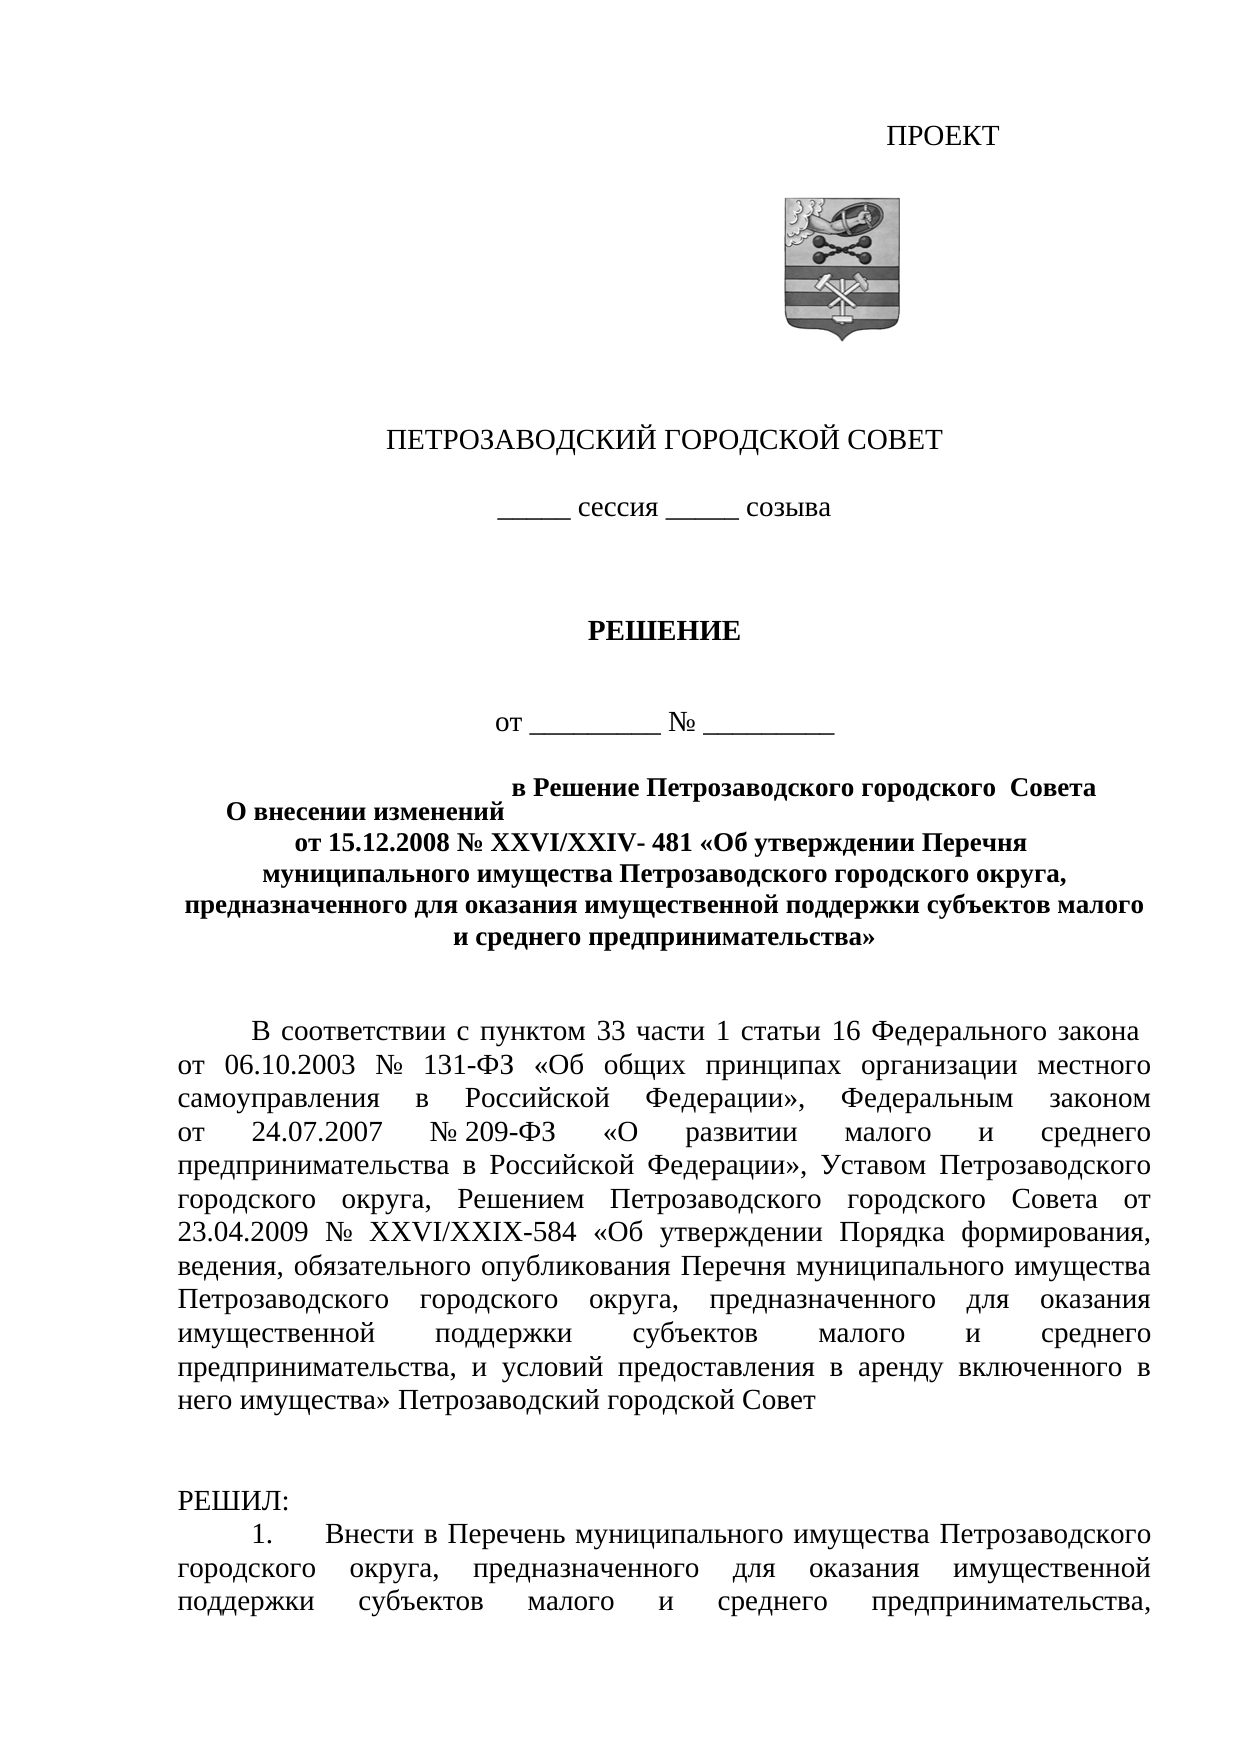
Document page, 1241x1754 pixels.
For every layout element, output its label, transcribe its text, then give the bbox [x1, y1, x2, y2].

text ПЕТРОЗАВОДСКИЙ ГОРОДСКОЙ СОВЕТ [177, 422, 1152, 455]
text от _________ № _________ [177, 680, 1152, 738]
text ПРОЕКТ [679, 118, 1152, 152]
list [177, 1516, 1152, 1617]
text О внесении изменений в Решение Петрозаводского городского Совета от 15.12.2008 № XXVI/XXIV- 481 «Об утверждении Перечня муниципального имущества Петрозаводского городского округа, предназначенного для оказания имущественной поддержки субъектов малого и среднего предпринимательства» [177, 771, 1152, 951]
text _____ сессия _____ созыва [177, 489, 1152, 522]
text РЕШЕНИЕ [177, 589, 1152, 647]
text В соответствии с пунктом 33 части 1 статьи 16 Федерального закона от 06.10.2003 № 131-ФЗ «Об общих принципах организации местного самоуправления в Российской Федерации», Федеральным законом от 24.07.2007 № 209-ФЗ «О развитии малого и среднего предпринимательства в Российской Федерации», Уставом Петрозаводского городского округа, Решением Петрозаводского городского Совета от 23.04.2009 № XXVI/XXIX-584 «Об утверждении Порядка формирования, ведения, обязательного опубликования Перечня муниципального имущества Петрозаводского городского округа, предназначенного для оказания имущественной поддержки субъектов малого и среднего предпринимательства, и условий предоставления в аренду включенного в него имущества» Петрозаводский городской Совет [177, 1013, 1152, 1416]
text РЕШИЛ: [177, 1483, 1152, 1516]
